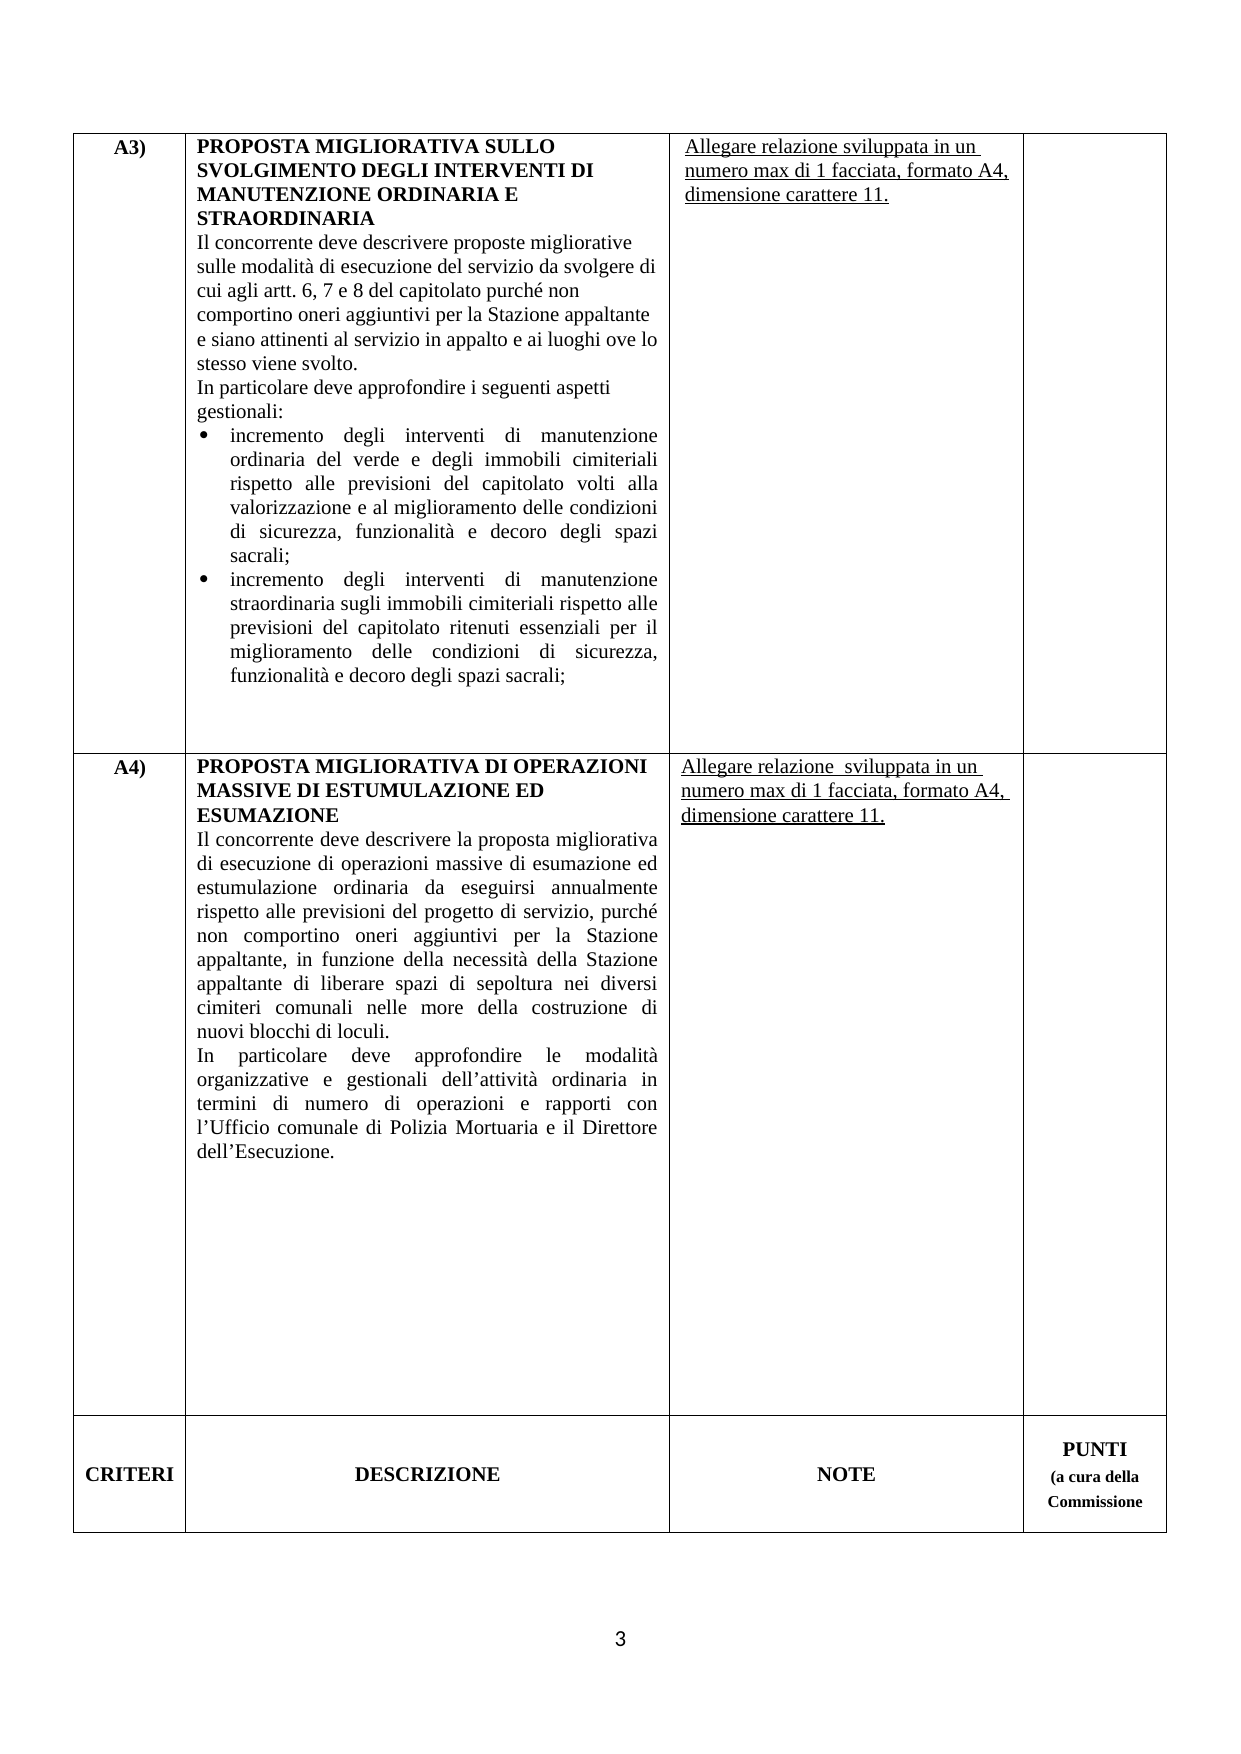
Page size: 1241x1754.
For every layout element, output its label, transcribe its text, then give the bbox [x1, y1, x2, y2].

table_cell CRITERI [74, 1416, 185, 1532]
table_cell A4) [74, 754, 185, 1415]
table_cell A3) [74, 134, 185, 753]
table_cell PROPOSTA MIGLIORATIVA DI OPERAZIONI MASSIVE DI ESTUMULAZIONE ED ESUMAZIONE Il concorrente deve descrivere la proposta migliorativa di esecuzione di operazioni massive di esumazione ed estumulazione ordinaria da eseguirsi annualmente rispetto alle previsioni del progetto di servizio, purché non comportino oneri aggiuntivi per appaltante, in funzione della necessità della Stazione appaltante di liberare spazi di sepoltura nei diversi cimiteri comunali nelle more della costruzione di nuovi blocchi di loculi. In particolare deve approfondire le modalità organizzative e gestionali dell’attività ordinaria in termini di numero di operazioni e rapporti con l’Ufficio comunale di Polizia Mortuaria e il Direttore dell’Esecuzione. [186, 754, 669, 1415]
table_cell Allegare relazione sviluppata in un numero max di 1 facciata, formato A4, dimensione carattere 11. [670, 134, 1023, 753]
table_cell DESCRIZIONE [186, 1416, 669, 1532]
table_cell NOTE [670, 1416, 1023, 1532]
table_cell [1024, 754, 1166, 1415]
table_cell [1024, 134, 1166, 753]
table_cell PROPOSTA MIGLIORATIVA SULLO SVOLGIMENTO DEGLI INTERVENTI DI MANUTENZIONE ORDINARIA E STRAORDINARIA Il concorrente deve descrivere proposte migliorative sulle modalità di esecuzione del servizio da svolgere di cui agli artt. 6, 7 e 8 del capitolato purché non comportino oneri aggiuntivi per appaltante e siano attinenti al servizio in appalto e ai luoghi ove lo stesso viene svolto. In particolare deve approfondire i seguenti aspetti gestionali: incremento degli interventi di manutenzione ordinaria del verde e degli immobili cimiteriali rispetto alle previsioni del capitolato volti alla valorizzazione e al miglioramento delle condizioni di sicurezza, funzionalità e decoro degli spazi sacrali; incremento degli interventi di manutenzione straordinaria sugli immobili cimiteriali rispetto alle previsioni del capitolato ritenuti essenziali per il miglioramento delle condizioni di sicurezza, funzionalità e decoro degli spazi sacrali; [186, 134, 669, 753]
table_cell Allegare relazione sviluppata in un numero max di 1 facciata, formato A4, dimensione carattere 11. [670, 754, 1023, 1415]
table_cell PUNTI (a cura della Commissione [1024, 1416, 1166, 1532]
